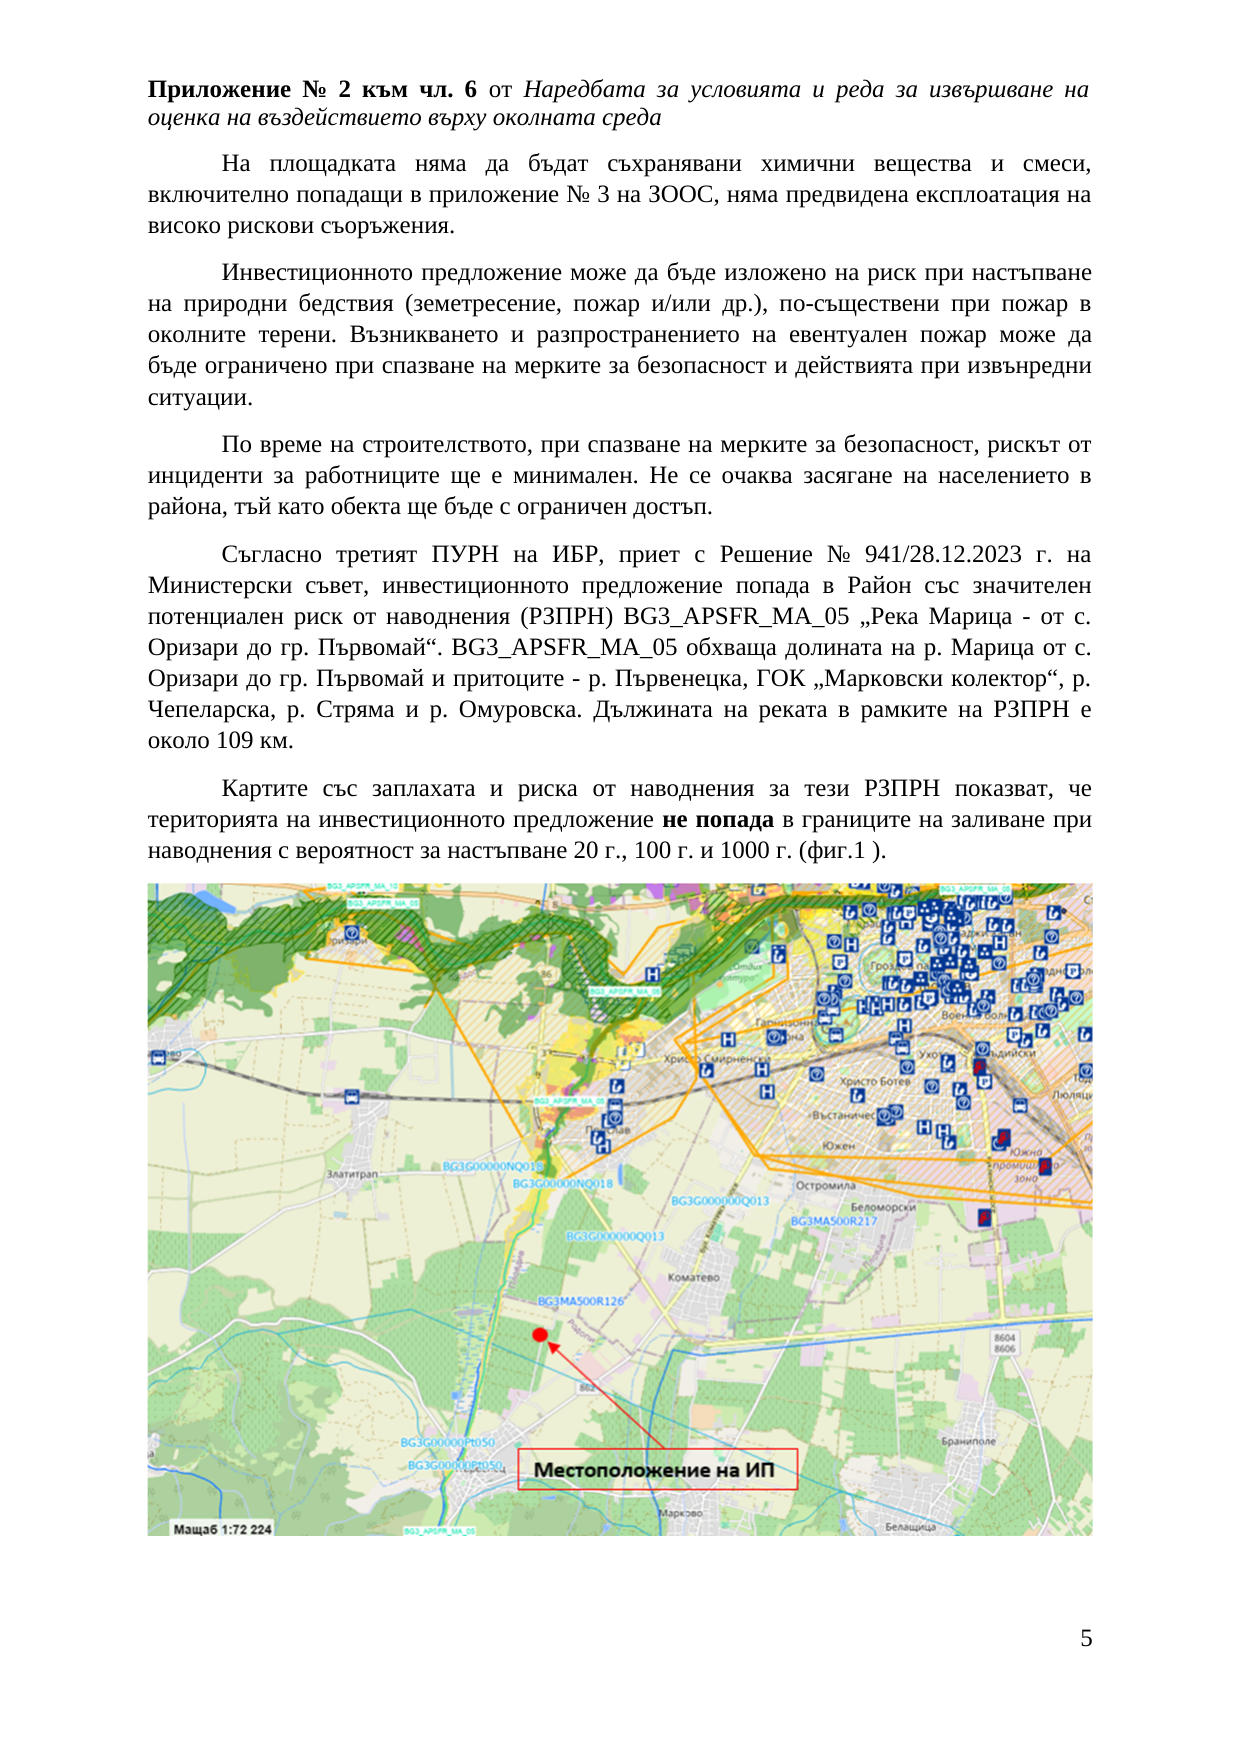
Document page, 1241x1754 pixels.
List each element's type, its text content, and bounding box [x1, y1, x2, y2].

picture [147, 882, 1093, 1536]
text На площадката няма да бъдат съхранявани химични вещества и смеси, включително попадащи в приложение № 3 на ЗООС, няма предвидена експлоатация на високо рискови съоръжения. [148, 148, 1093, 238]
text Инвестиционното предложение може да бъде изложено на риск при настъпване на природни бедствия (земетресение, пожар и/или др.), по-съществени при пожар в околните терени. Възникването и разпространението на евентуален пожар може да бъде ограничено при спазване на мерките за безопасност и действията при извънредни ситуации. [148, 257, 1093, 410]
text По време на строителството, при спазване на мерките за безопасност, рискът от инциденти за работниците ще е минимален. Не се очаква засягане на населението в района, тъй като обекта ще бъде с ограничен достъп. [148, 429, 1093, 520]
text Съгласно третият ПУРН на ИБР, приет с Решение № 941/28.12.2023 г. на Министерски съвет, инвестиционното предложение попада в Район със значителен потенциален риск от наводнения (РЗПРН) BG3_APSFR_MA_05 „Река Марица - от с. Оризари до гр. Първомай“. BG3_APSFR_MA_05 обхваща долината на р. Марица от с. Оризари до гр. Първомай и притоците - р. Първенецка, ГОК „Марковски колектор“, р. Чепеларска, р. Стряма и р. Омуровска. Дължината на реката в рамките на РЗПРН е около 109 км. [148, 539, 1093, 754]
text Картите със заплахата и риска от наводнения за тези РЗПРН показват, че територията на инвестиционното предложение не попада в границите на заливане при наводнения с вероятност за настъпване 20 г., 100 г. и 1000 г. (фиг.1 ). [148, 773, 1093, 864]
